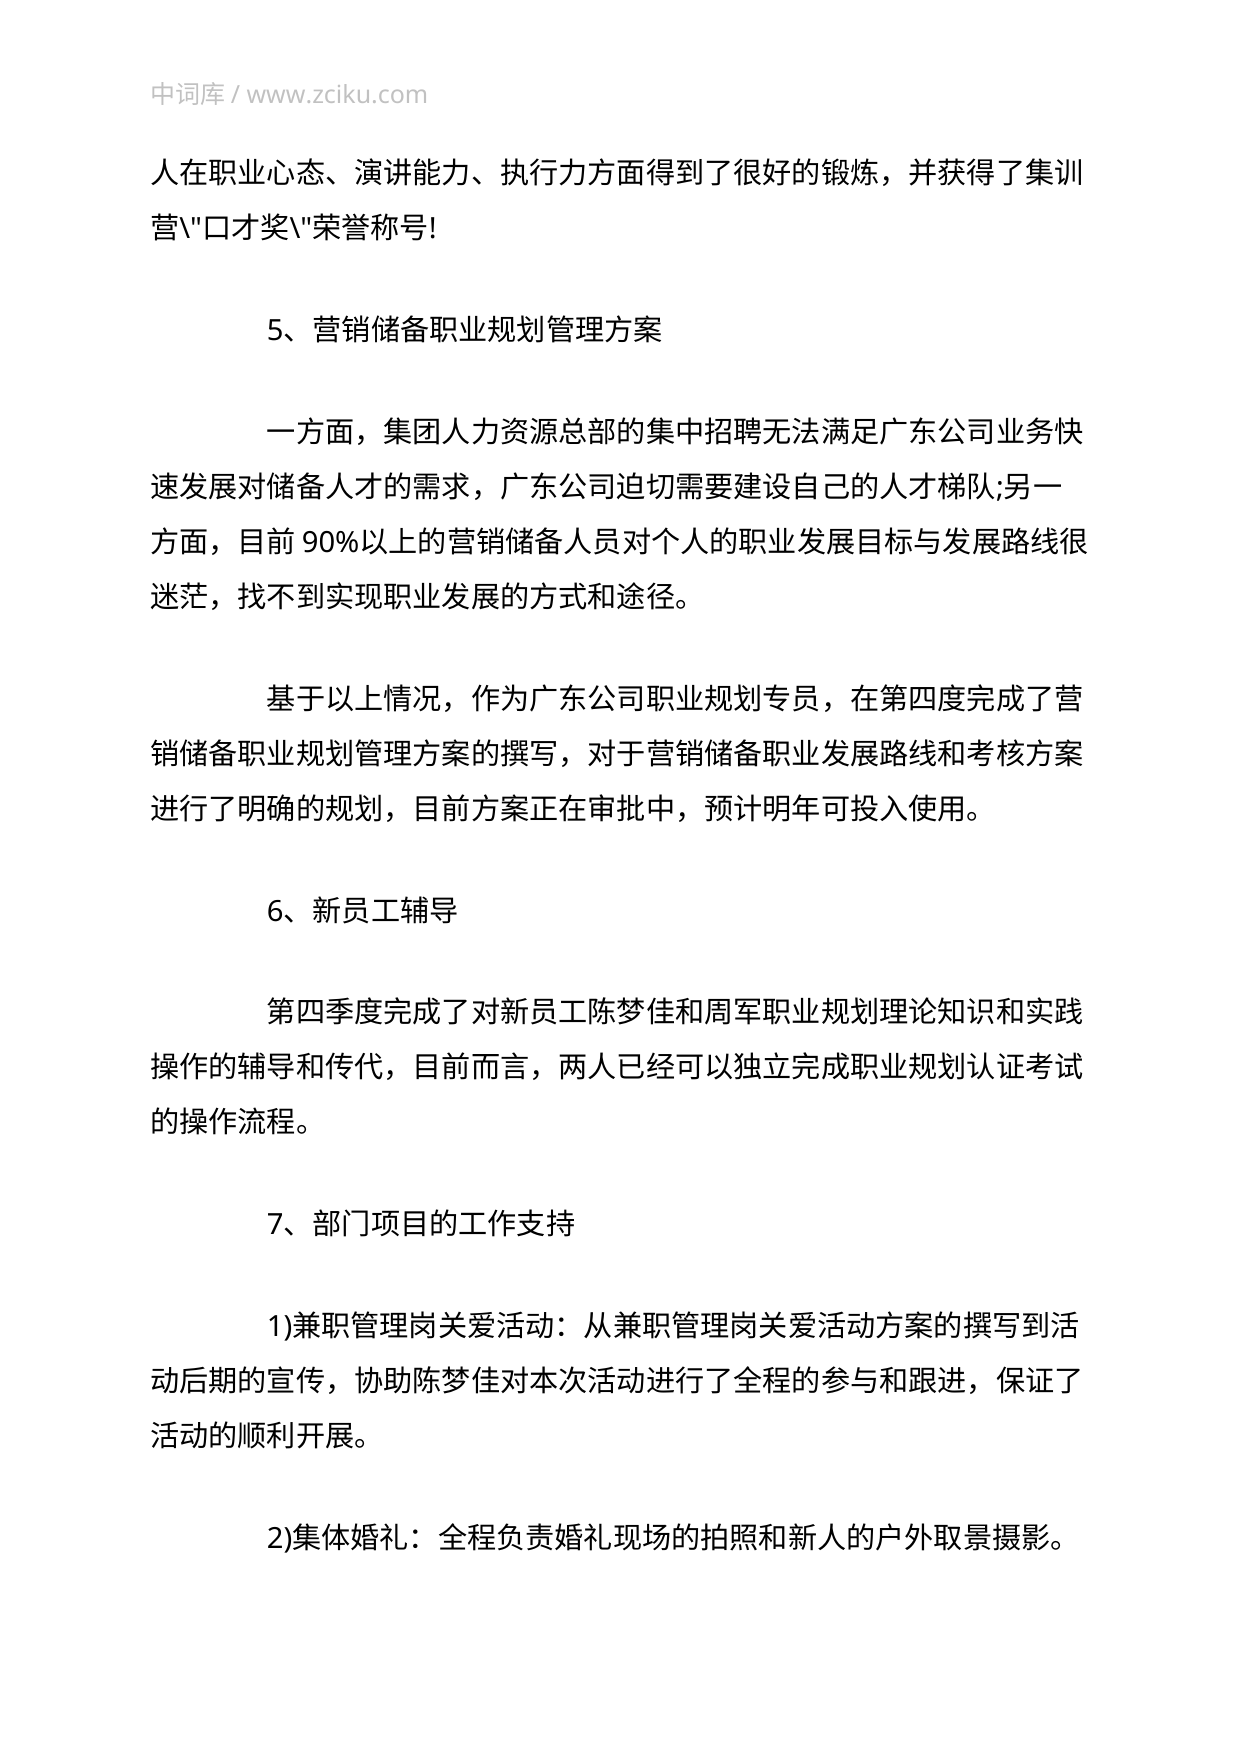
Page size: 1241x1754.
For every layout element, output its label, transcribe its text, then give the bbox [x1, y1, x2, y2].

text 2)集体婚礼：全程负责婚礼现场的拍照和新人的户外取景摄影。 [150, 1514, 1090, 1557]
text 基于以上情况，作为广东公司职业规划专员，在第四度完成了营销储备职业规划管理方案的撰写，对于营销储备职业发展路线和考核方案进行了明确的规划，目前方案正在审批中，预计明年可投入使用。 [150, 676, 1090, 828]
text 第四季度完成了对新员工陈梦佳和周军职业规划理论知识和实践操作的辅导和传代，目前而言，两人已经可以独立完成职业规划认证考试的操作流程。 [150, 989, 1090, 1141]
text 一方面，集团人力资源总部的集中招聘无法满足广东公司业务快速发展对储备人才的需求，广东公司迫切需要建设自己的人才梯队;另一方面，目前90%以上的营销储备人员对个人的职业发展目标与发展路线很迷茫，找不到实现职业发展的方式和途径。 [150, 409, 1090, 616]
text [150, 150, 1090, 247]
text 5、营销储备职业规划管理方案 [150, 307, 1090, 349]
text 6、新员工辅导 [150, 887, 1090, 929]
text 1)兼职管理岗关爱活动：从兼职管理岗关爱活动方案的撰写到活动后期的宣传，协助陈梦佳对本次活动进行了全程的参与和跟进，保证了活动的顺利开展。 [150, 1303, 1090, 1455]
text 7、部门项目的工作支持 [150, 1201, 1090, 1243]
